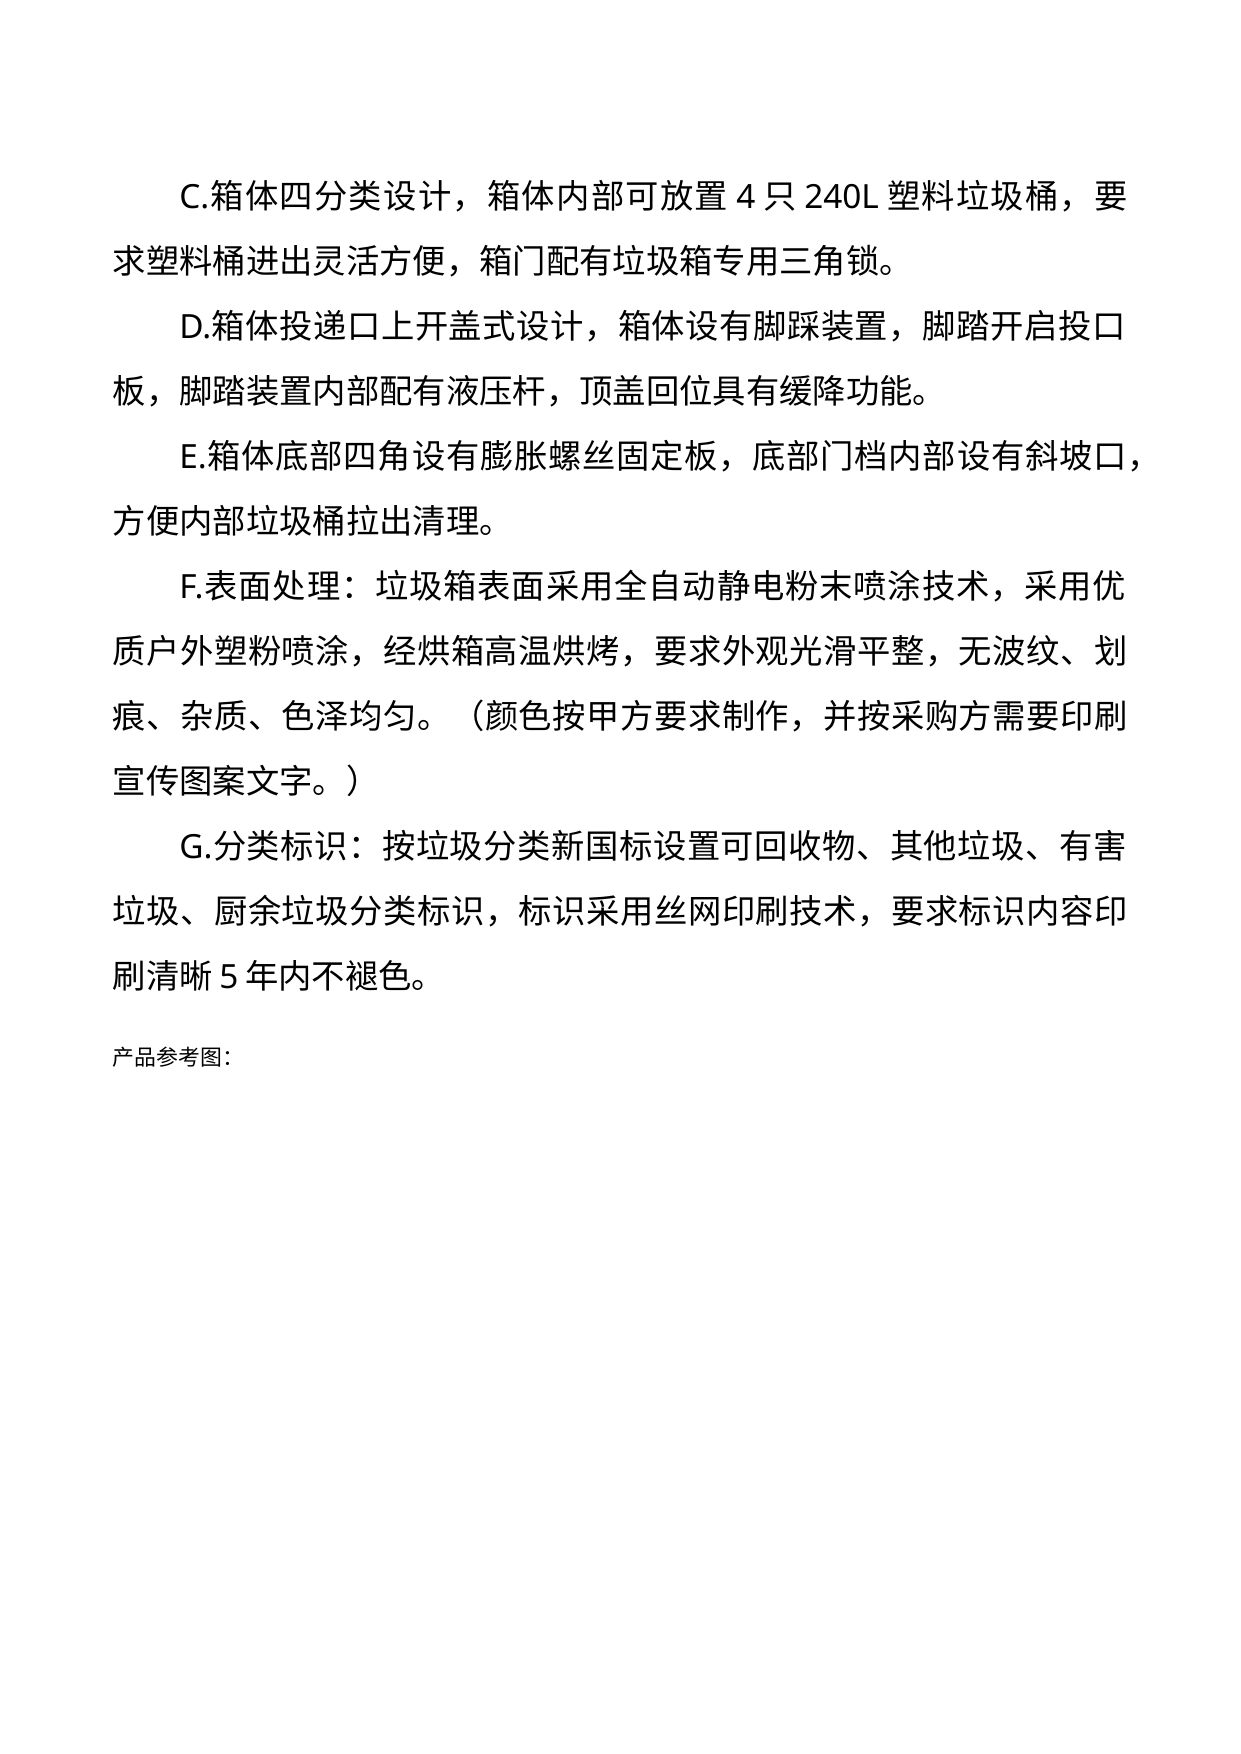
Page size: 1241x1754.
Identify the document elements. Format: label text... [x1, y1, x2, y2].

text D.箱体投递口上开盖式设计，箱体设有脚踩装置，脚踏开启投口板，脚踏装置内部配有液压杆，顶盖回位具有缓降功能。 [112, 292, 1128, 422]
text C.箱体四分类设计，箱体内部可放置4只240L塑料垃圾桶，要求塑料桶进出灵活方便，箱门配有垃圾箱专用三角锁。 [112, 162, 1128, 292]
text E.箱体底部四角设有膨胀螺丝固定板，底部门档内部设有斜坡口，方便内部垃圾桶拉出清理。 [112, 422, 1128, 552]
text 产品参考图： [112, 1039, 1128, 1072]
text F.表面处理：垃圾箱表面采用全自动静电粉末喷涂技术，采用优质户外塑粉喷涂，经烘箱高温烘烤，要求外观光滑平整，无波纹、划痕、杂质、色泽均匀。（颜色按甲方要求制作，并按采购方需要印刷宣传图案文字。） [112, 552, 1128, 812]
text G.分类标识：按垃圾分类新国标设置可回收物、其他垃圾、有害垃圾、厨余垃圾分类标识，标识采用丝网印刷技术，要求标识内容印刷清晰5年内不褪色。 [112, 812, 1128, 1007]
